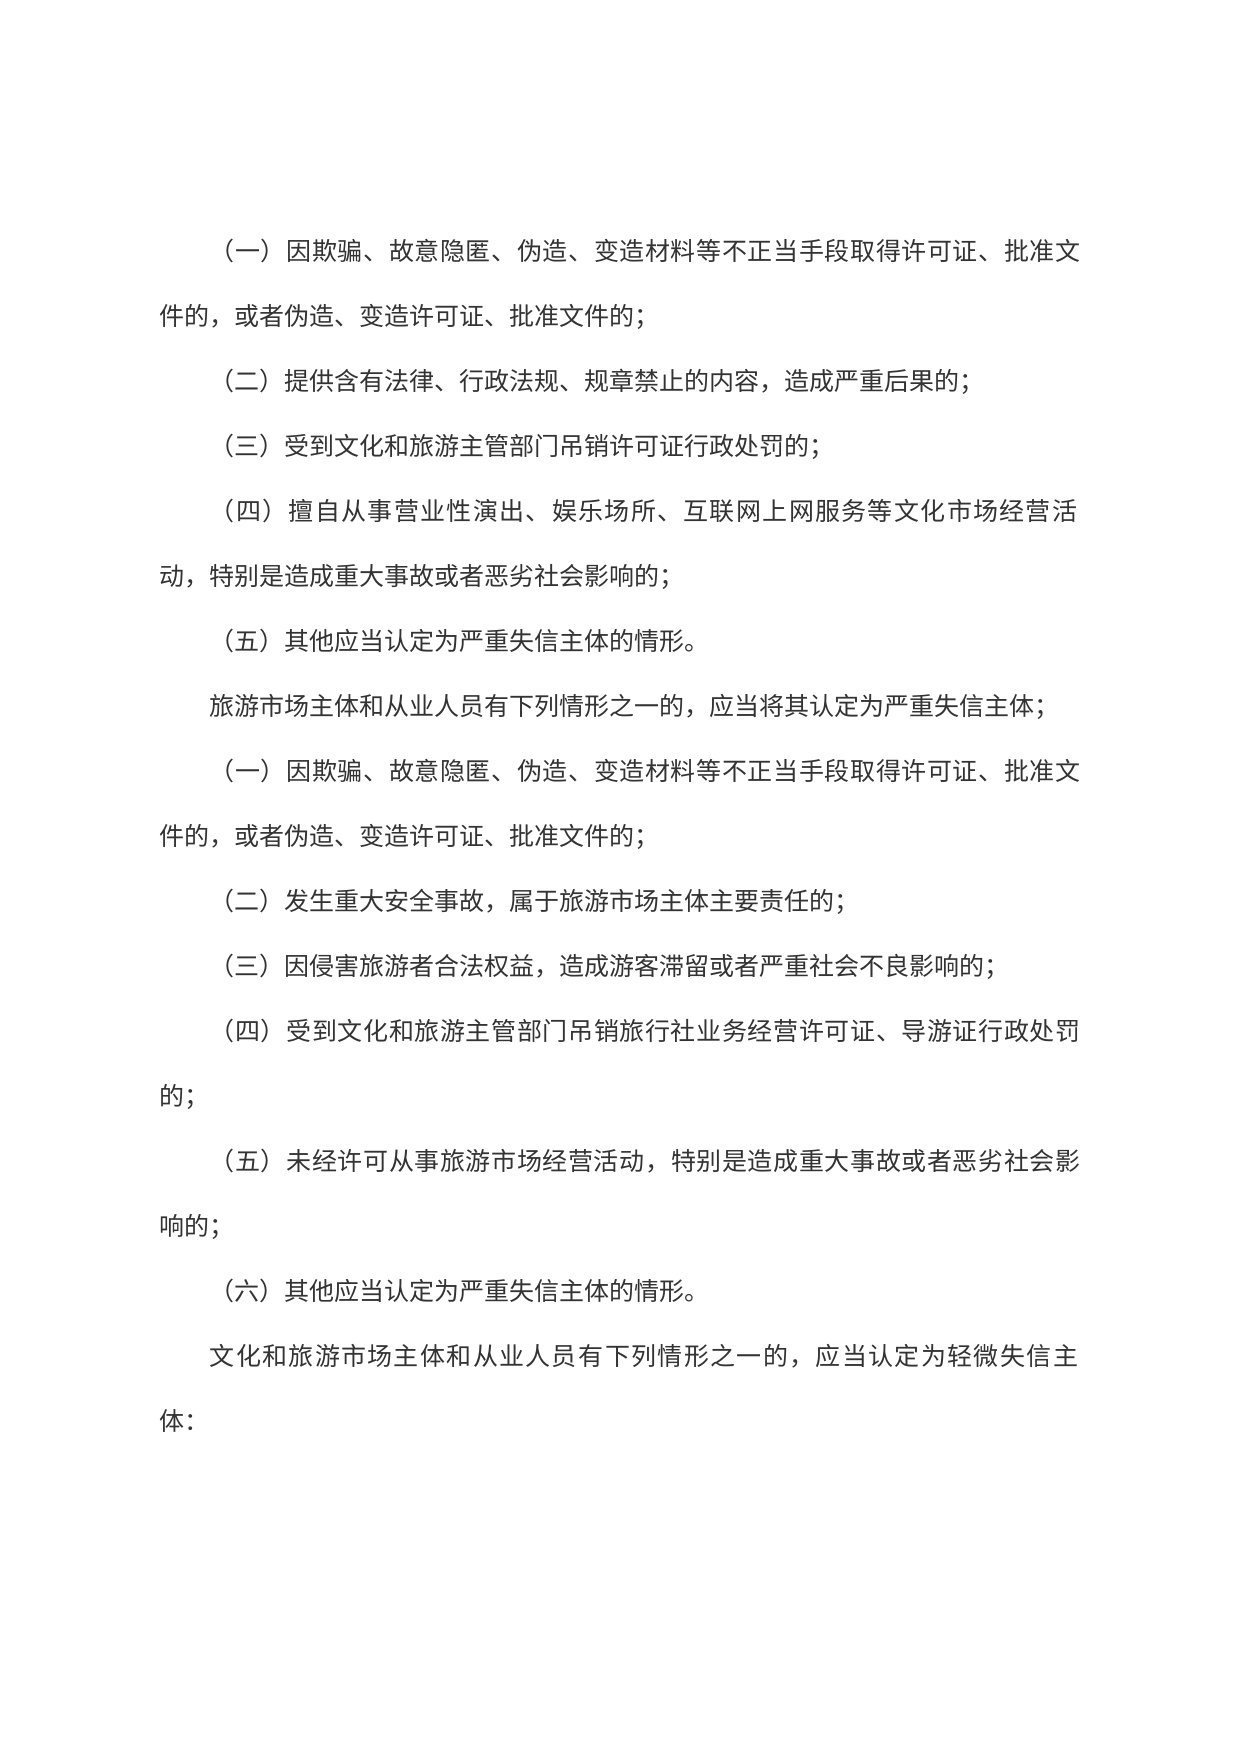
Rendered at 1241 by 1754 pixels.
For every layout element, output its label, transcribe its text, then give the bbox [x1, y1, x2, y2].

text （二）发生重大安全事故，属于旅游市场主体主要责任的； [159, 867, 1081, 932]
text 文化和旅游市场主体和从业人员有下列情形之一的，应当认定为轻微失信主体： [159, 1322, 1081, 1452]
text （四）擅自从事营业性演出、娱乐场所、互联网上网服务等文化市场经营活动，特别是造成重大事故或者恶劣社会影响的； [159, 477, 1081, 607]
text （一）因欺骗、故意隐匿、伪造、变造材料等不正当手段取得许可证、批准文件的，或者伪造、变造许可证、批准文件的； [159, 217, 1081, 347]
text （三）因侵害旅游者合法权益，造成游客滞留或者严重社会不良影响的； [159, 932, 1081, 997]
text （五）未经许可从事旅游市场经营活动，特别是造成重大事故或者恶劣社会影响的； [159, 1127, 1081, 1257]
text （二）提供含有法律、行政法规、规章禁止的内容，造成严重后果的； [159, 347, 1081, 412]
text （三）受到文化和旅游主管部门吊销许可证行政处罚的； [159, 412, 1081, 477]
text （一）因欺骗、故意隐匿、伪造、变造材料等不正当手段取得许可证、批准文件的，或者伪造、变造许可证、批准文件的； [159, 737, 1081, 867]
text 旅游市场主体和从业人员有下列情形之一的，应当将其认定为严重失信主体； [159, 672, 1081, 737]
text （五）其他应当认定为严重失信主体的情形。 [159, 607, 1081, 672]
text （四）受到文化和旅游主管部门吊销旅行社业务经营许可证、导游证行政处罚的； [159, 997, 1081, 1127]
text （六）其他应当认定为严重失信主体的情形。 [159, 1257, 1081, 1322]
